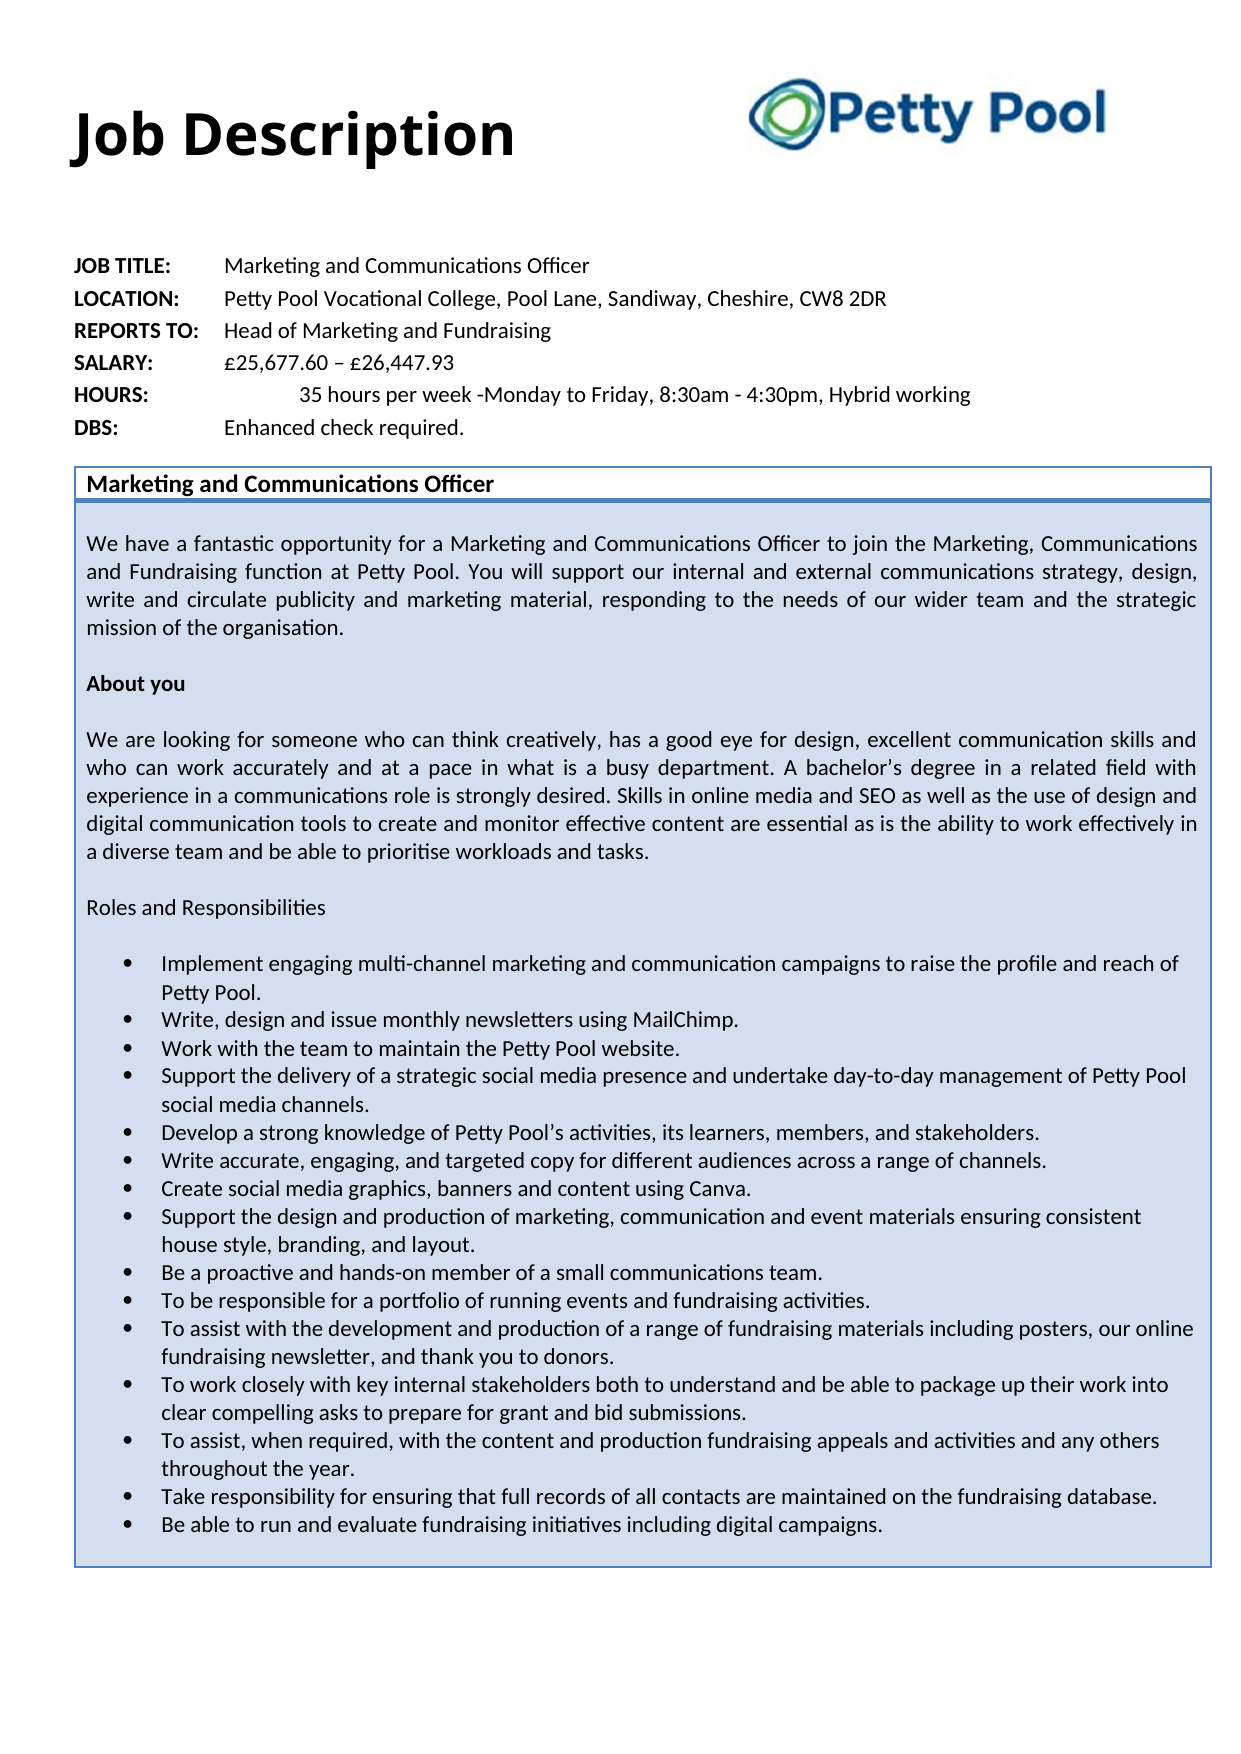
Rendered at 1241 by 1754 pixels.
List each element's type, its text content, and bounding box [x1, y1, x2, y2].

table_cell We have a fantastic opportunity for a Marketing and Communications Officer to join the Marketing, Communications and Fundraising function at Petty Pool. You will support our internal and external communications strategy, design, write and circulate publicity and marketing material, responding to the needs of our wider team and the strategic mission of the organisation. About you We are looking for someone who can think creatively, has a good eye for design, excellent communication skills and who can work accurately and at a pace in what is a busy department. A bachelor’s degree in a related field with experience in a communications role is strongly desired. Skills in online media and SEO as well as the use of design and digital communication tools to create and monitor effective content are essential as is the ability to work effectively in a diverse team and be able to prioritise workloads and tasks. Roles and Responsibilities Implement engaging multi-channel marketing and communication campaigns to raise the profile and reach of Petty Pool. Write, design and issue monthly newsletters using MailChimp. Work with the team to maintain the Petty Pool website. Support the delivery of a strategic social media presence and undertake day-to-day management of Petty Pool social media channels. Develop a strong knowledge of Petty Pool’s activities, its learners, members, and stakeholders. Write accurate, engaging, and targeted copy for different audiences across a range of channels. Create social media graphics, banners and content using Canva. Support the design and production of marketing, communication and event materials ensuring consistent house style, branding, and layout. Be a proactive and hands-on member of a small communications team. To be responsible for a portfolio of running events and fundraising activities. To assist with the development and production of a range of fundraising materials including posters, our online fundraising newsletter, and thank you to donors. To work closely with key internal stakeholders both to understand and be able to package up their work into clear compelling asks to prepare for grant and bid submissions. To assist, when required, with the content and production fundraising appeals and activities and any others throughout the year. Take responsibility for ensuring that full records of all contacts are maintained on the fundraising database. Be able to run and evaluate fundraising initiatives including digital campaigns. [76, 503, 1210, 1566]
text SALARY: £25,677.60 – £26,447.93 [74, 348, 1211, 376]
text Job Description [74, 74, 1211, 252]
table_header Marketing and Communications Officer [76, 468, 1210, 498]
text JOB TITLE: Marketing and Communications Officer [74, 252, 1211, 280]
text LOCATION: Petty Pool Vocational College, Pool Lane, Sandiway, Cheshire, CW8 2DR [74, 284, 1211, 312]
text HOURS: 35 hours per week -Monday to Friday, 8:30am - 4:30pm, Hybrid working [74, 380, 1211, 408]
text DBS: Enhanced check required. [74, 413, 1211, 441]
text REPORTS TO: Head of Marketing and Fundraising [74, 316, 1211, 344]
picture [748, 73, 1198, 156]
